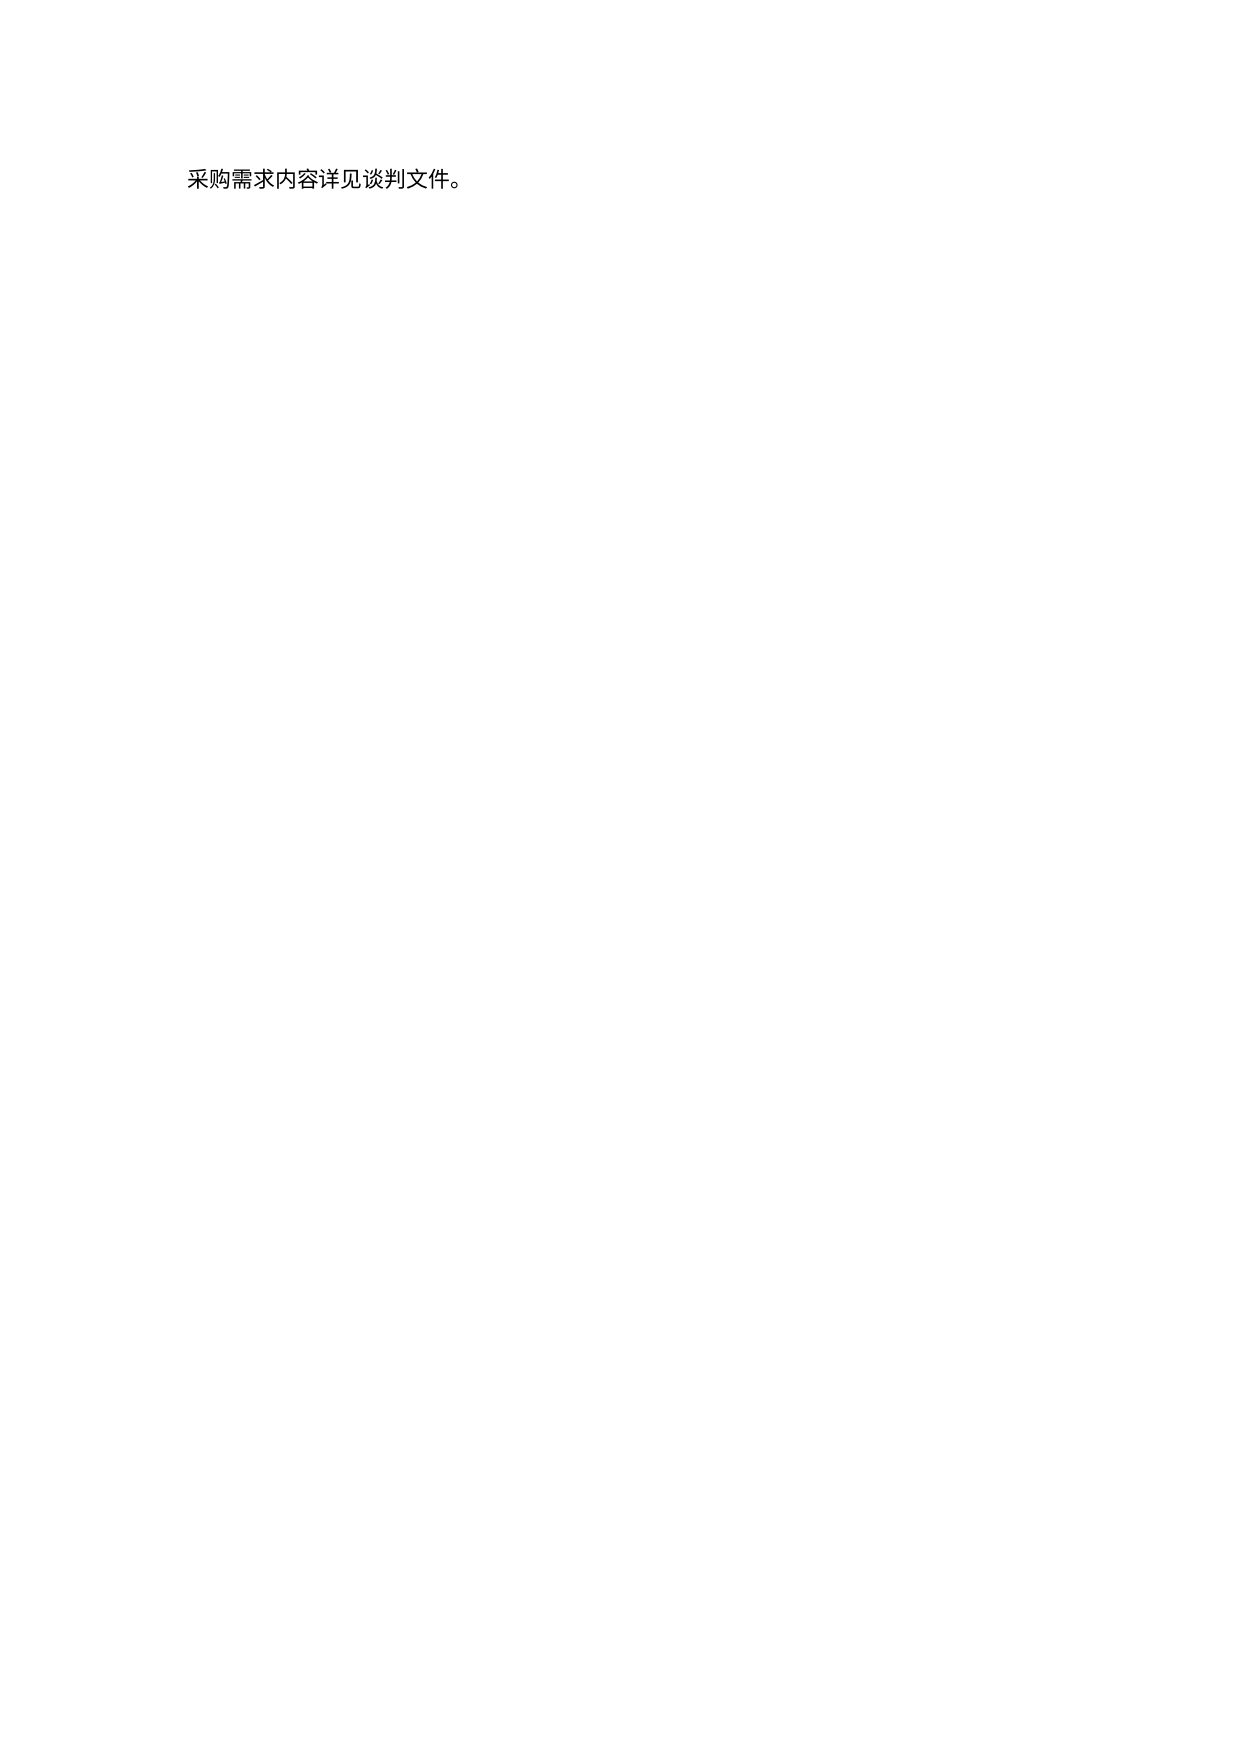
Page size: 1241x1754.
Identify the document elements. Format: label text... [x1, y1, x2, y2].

text 采购需求内容详见谈判文件。 [187, 162, 1053, 194]
